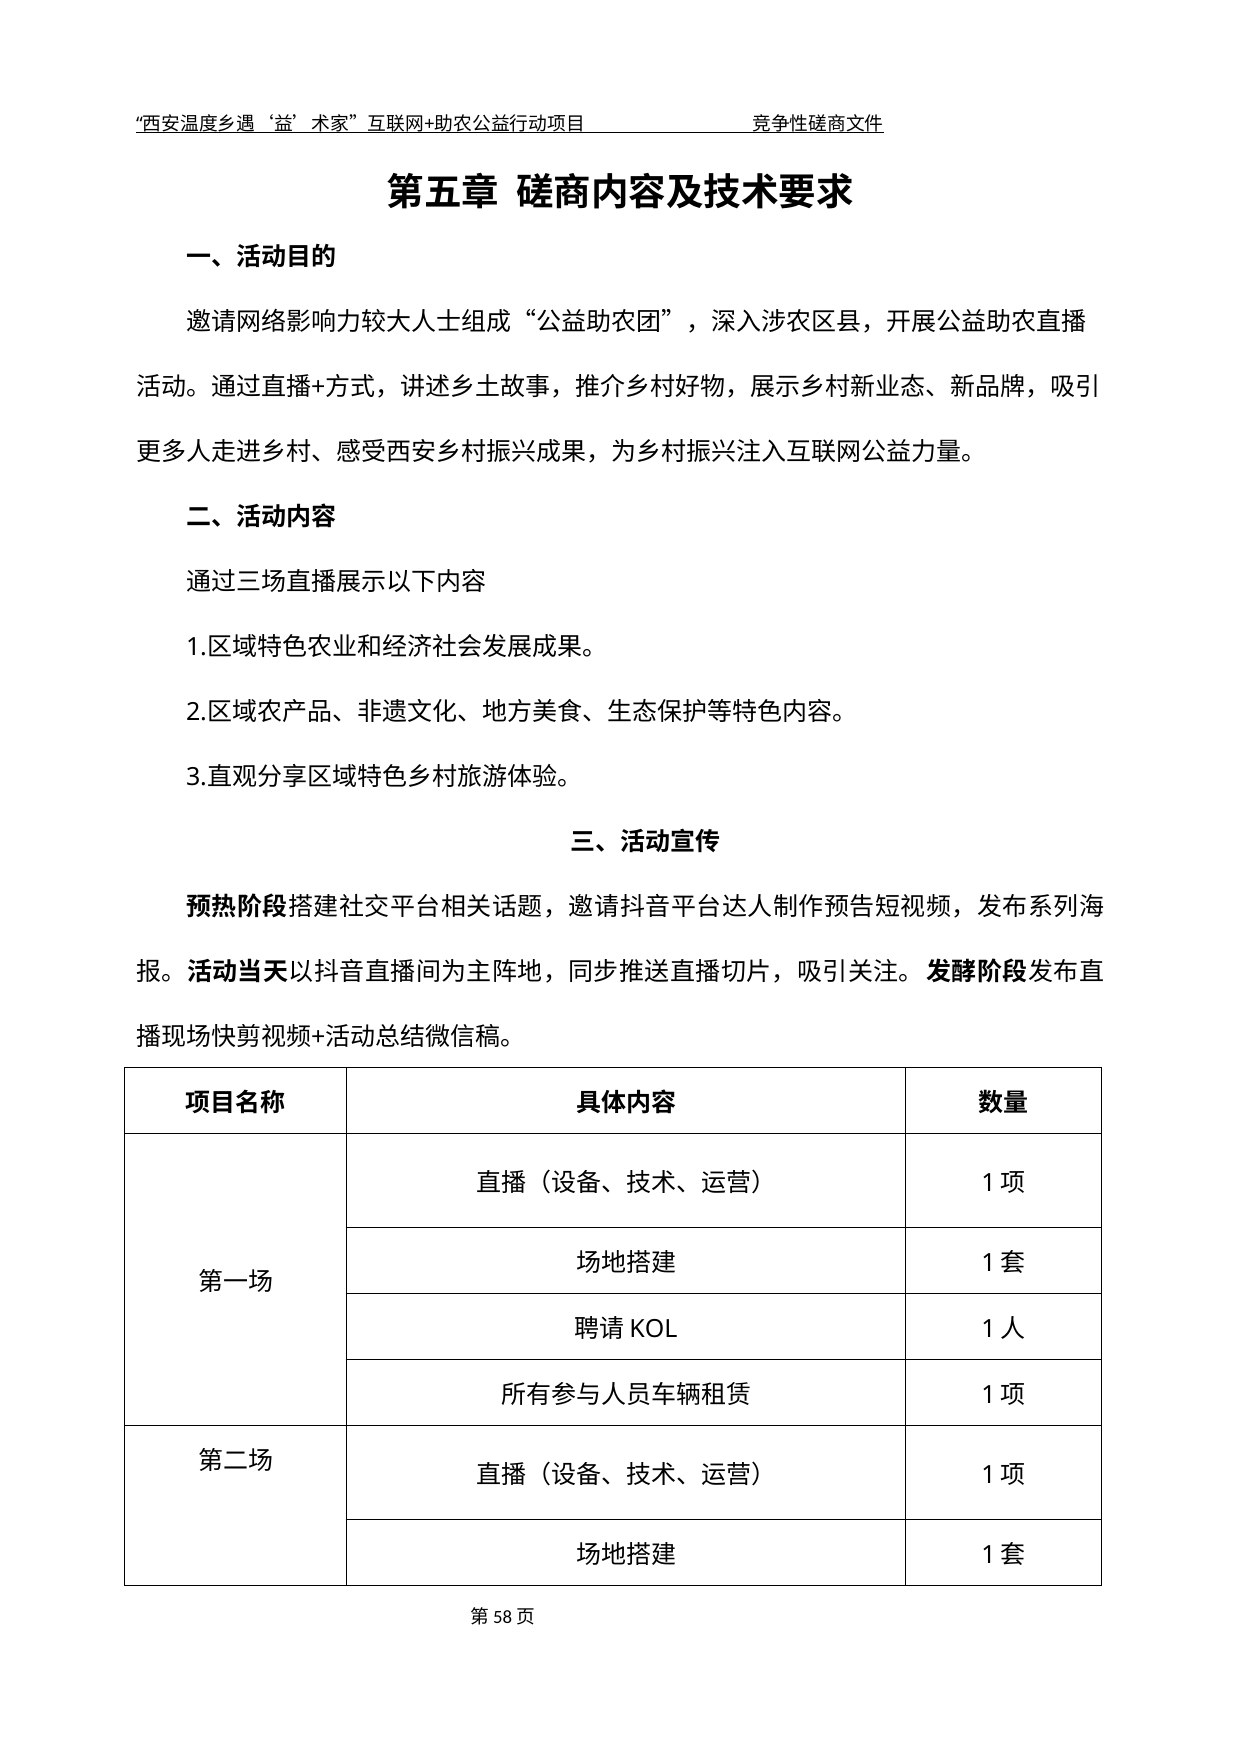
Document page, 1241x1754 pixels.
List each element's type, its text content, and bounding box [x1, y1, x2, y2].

table_cell 聘请KOL [347, 1294, 905, 1359]
list 3.直观分享区域特色乡村旅游体验。 [136, 742, 1104, 807]
table_header 项目名称 [125, 1068, 346, 1133]
table_cell 第一场 [125, 1134, 346, 1425]
list 1.区域特色农业和经济社会发展成果。 [136, 612, 1104, 677]
list 一、活动目的 [136, 222, 1104, 287]
table_cell 所有参与人员车辆租赁 [347, 1360, 905, 1425]
list 二、活动内容 [136, 482, 1104, 547]
list 预热阶段搭建社交平台相关话题，邀请抖音平台达人制作预告短视频，发布系列海报。活动当天以抖音直播间为主阵地，同步推送直播切片，吸引关注。发酵阶段发布直播现场快剪视频+活动总结微信稿。 [136, 872, 1104, 1067]
table_cell 1项 [906, 1134, 1101, 1227]
subtitle 第五章 磋商内容及技术要求 [136, 157, 1104, 222]
table_header 具体内容 [347, 1068, 905, 1133]
table_cell 1项 [906, 1426, 1101, 1519]
table_cell 直播（设备、技术、运营） [347, 1426, 905, 1519]
table_cell 场地搭建 [347, 1228, 905, 1293]
list 2.区域农产品、非遗文化、地方美食、生态保护等特色内容。 [136, 677, 1104, 742]
list 邀请网络影响力较大人士组成“公益助农团”，深入涉农区县，开展公益助农直播活动。通过直播+方式，讲述乡土故事，推介乡村好物，展示乡村新业态、新品牌，吸引更多人走进乡村、感受西安乡村振兴成果，为乡村振兴注入互联网公益力量。 [136, 287, 1104, 482]
table_cell 直播（设备、技术、运营） [347, 1134, 905, 1227]
table_cell 第二场 [125, 1426, 346, 1585]
text 三、活动宣传 [136, 807, 1104, 872]
list 通过三场直播展示以下内容 [136, 547, 1104, 612]
table_header 数量 [906, 1068, 1101, 1133]
table_cell 1人 [906, 1294, 1101, 1359]
table_cell 1套 [906, 1228, 1101, 1293]
table_cell 场地搭建 [347, 1520, 905, 1585]
table_cell 1项 [906, 1360, 1101, 1425]
table_cell 1套 [906, 1520, 1101, 1585]
